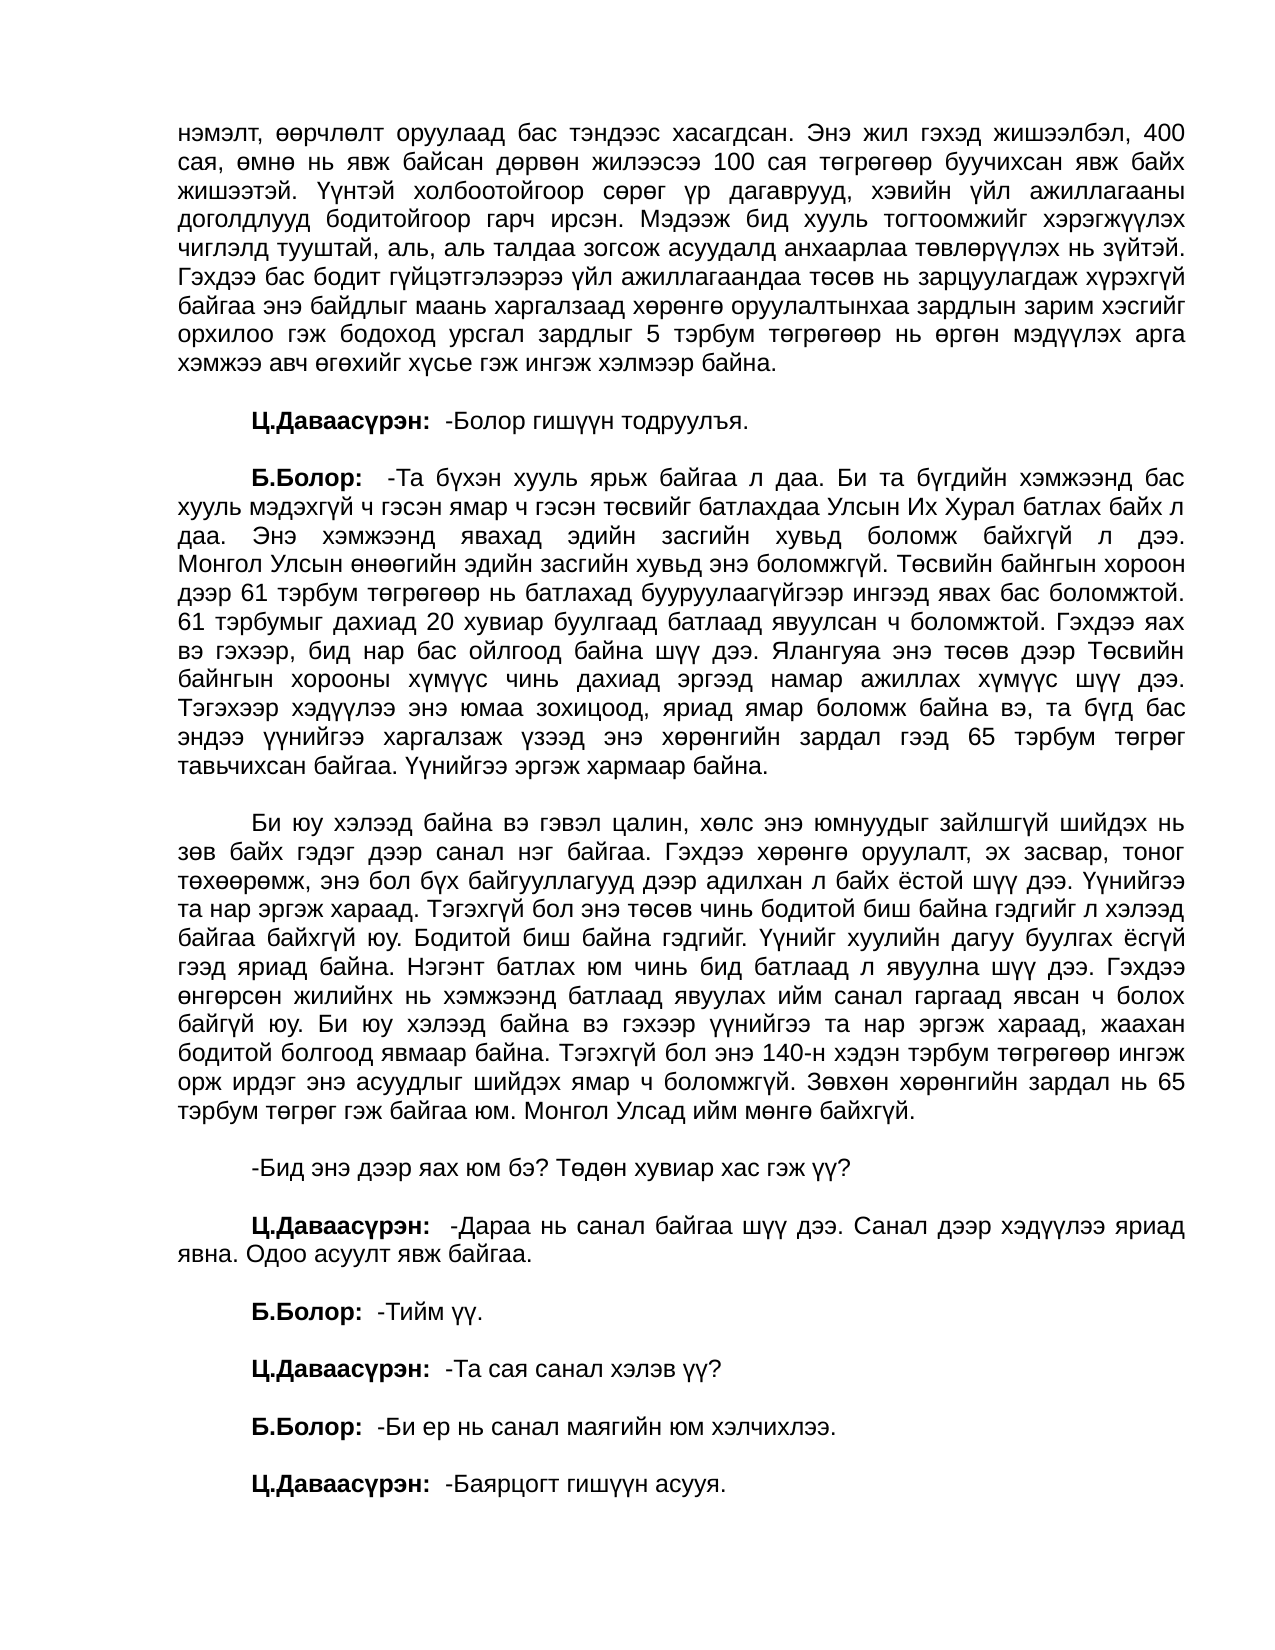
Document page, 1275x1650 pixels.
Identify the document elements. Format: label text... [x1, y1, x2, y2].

text Ц.Даваасүрэн: -Та сая санал хэлэв үү? [177, 1354, 1186, 1383]
text Ц.Даваасүрэн: -Баярцогт гишүүн асууя. [177, 1469, 1186, 1498]
text -Бид энэ дээр яах юм бэ? Төдөн хувиар хас гэж үү? [177, 1153, 1186, 1182]
text Ц.Даваасүрэн: -Болор гишүүн тодруулъя. [177, 406, 1186, 434]
text Б.Болор: -Тийм үү. [177, 1297, 1186, 1326]
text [177, 118, 1186, 377]
text Б.Болор: -Та бүхэн хууль ярьж байгаа л даа. Би та бүгдийн хэмжээнд бас хууль мэдэхгүй ч гэсэн ямар ч гэсэн төсвийг батлахдаа Улсын Их Хурал батлах байх л даа. Энэ хэмжээнд явахад эдийн засгийн хувьд боломж байхгүй л дээ. Монгол Улсын өнөөгийн эдийн засгийн хувьд энэ боломжгүй. Төсвийн байнгын хороон дээр 61 тэрбум төгрөгөөр нь батлахад бууруулаагүйгээр ингээд явах бас боломжтой. 61 тэрбумыг дахиад 20 хувиар буулгаад батлаад явуулсан ч боломжтой. Гэхдээ яах вэ гэхээр, бид нар бас ойлгоод байна шүү дээ. Ялангуяа энэ төсөв дээр Төсвийн байнгын хорооны хүмүүс чинь дахиад эргээд намар ажиллах хүмүүс шүү дээ. Тэгэхээр хэдүүлээ энэ юмаа зохицоод, яриад ямар боломж байна вэ, та бүгд бас эндээ үүнийгээ харгалзаж үзээд энэ хөрөнгийн зардал гээд 65 тэрбум төгрөг тавьчихсан байгаа. Үүнийгээ эргэж хармаар байна. [177, 463, 1186, 779]
text Би юу хэлээд байна вэ гэвэл цалин, хөлс энэ юмнуудыг зайлшгүй шийдэх нь зөв байх гэдэг дээр санал нэг байгаа. Гэхдээ хөрөнгө оруулалт, эх засвар, тоног төхөөрөмж, энэ бол бүх байгууллагууд дээр адилхан л байх ёстой шүү дээ. Үүнийгээ та нар эргэж хараад. Тэгэхгүй бол энэ төсөв чинь бодитой биш байна гэдгийг л хэлээд байгаа байхгүй юу. Бодитой биш байна гэдгийг. Үүнийг хуулийн дагуу буулгах ёсгүй гээд яриад байна. Нэгэнт батлах юм чинь бид батлаад л явуулна шүү дээ. Гэхдээ өнгөрсөн жилийнх нь хэмжээнд батлаад явуулах ийм санал гаргаад явсан ч болох байгүй юу. Би юу хэлээд байна вэ гэхээр үүнийгээ та нар эргэж хараад, жаахан бодитой болгоод явмаар байна. Тэгэхгүй бол энэ 140-н хэдэн тэрбум төгрөгөөр ингэж орж ирдэг энэ асуудлыг шийдэх ямар ч боломжгүй. Зөвхөн хөрөнгийн зардал нь 65 тэрбум төгрөг гэж байгаа юм. Монгол Улсад ийм мөнгө байхгүй. [177, 808, 1186, 1124]
text Б.Болор: -Би ер нь санал маягийн юм хэлчихлээ. [177, 1412, 1186, 1441]
text Ц.Даваасүрэн: -Дараа нь санал байгаа шүү дээ. Санал дээр хэдүүлээ яриад явна. Одоо асуулт явж байгаа. [177, 1211, 1186, 1268]
